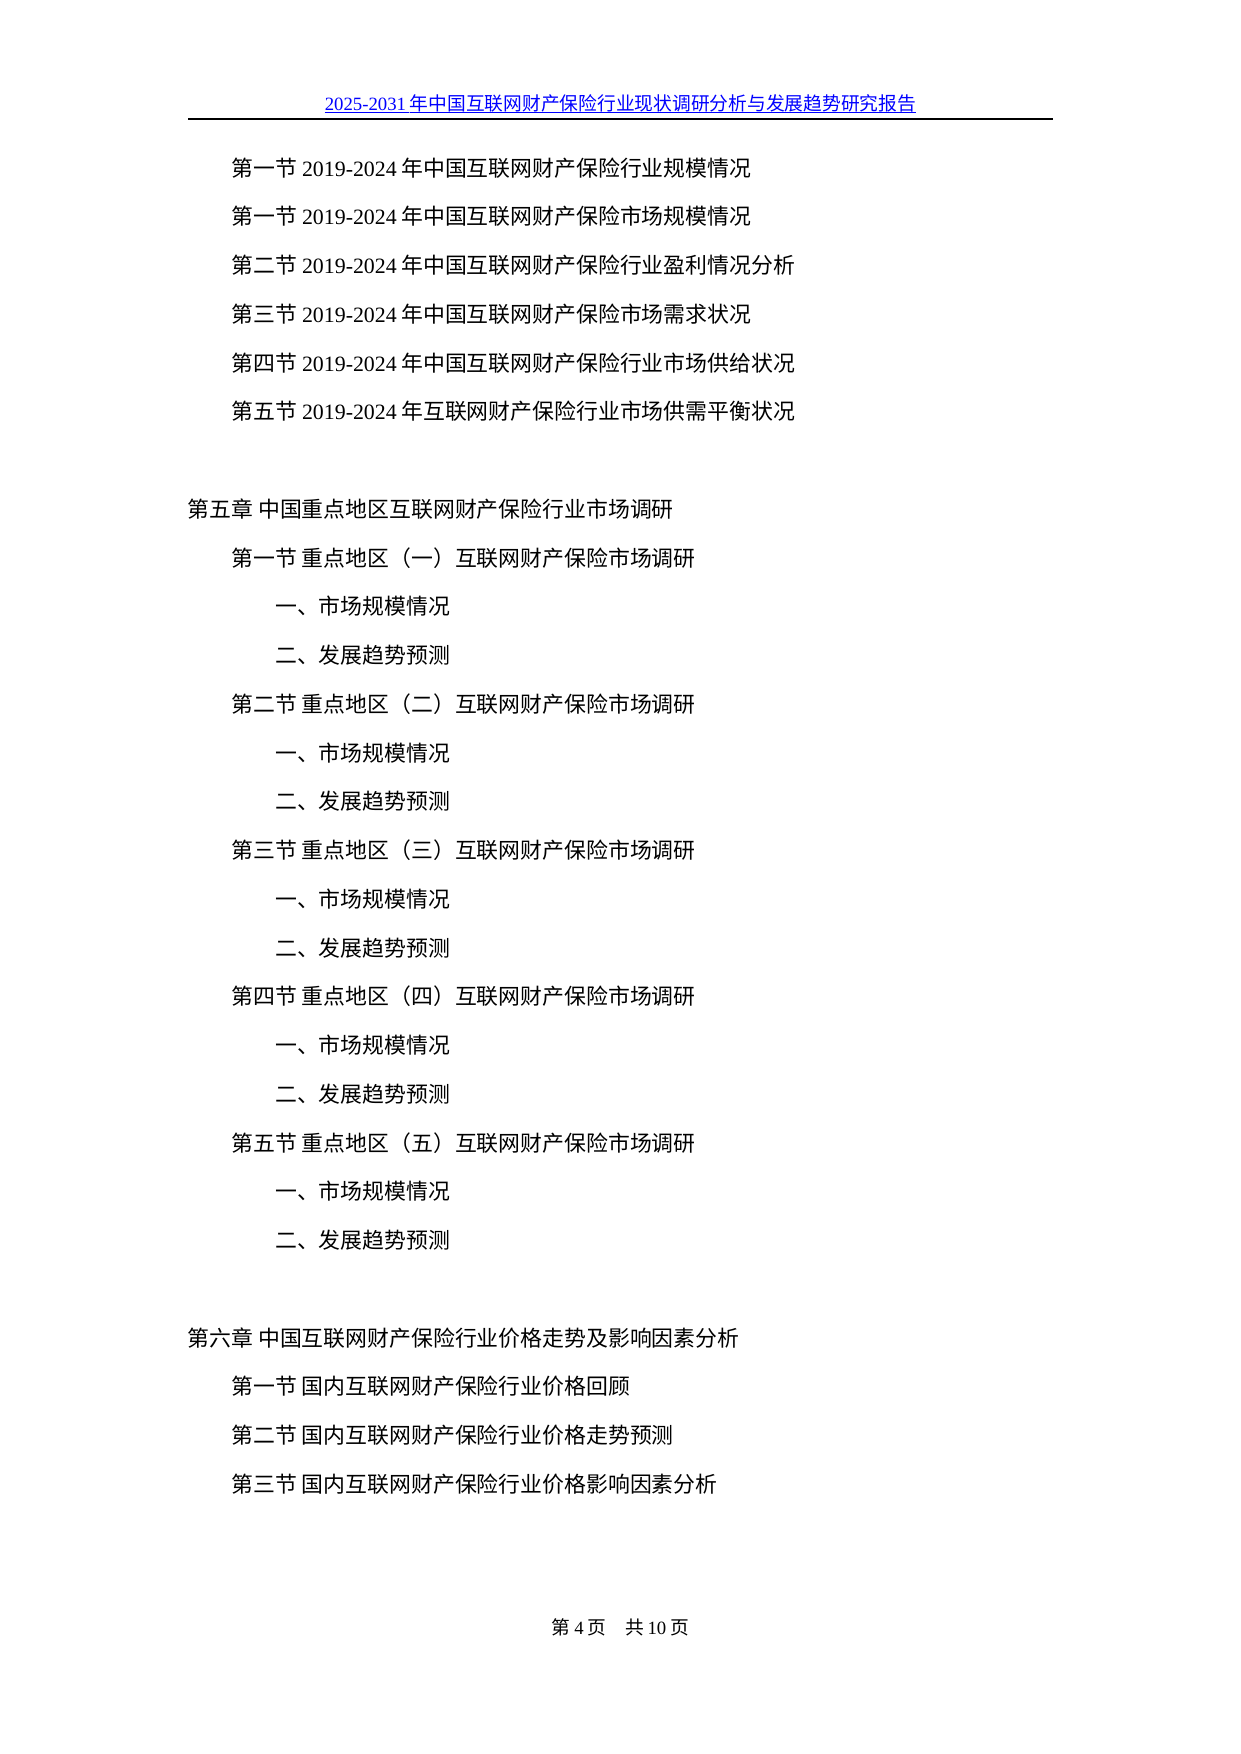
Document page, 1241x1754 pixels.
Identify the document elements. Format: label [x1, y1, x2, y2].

text [187, 150, 1053, 1499]
